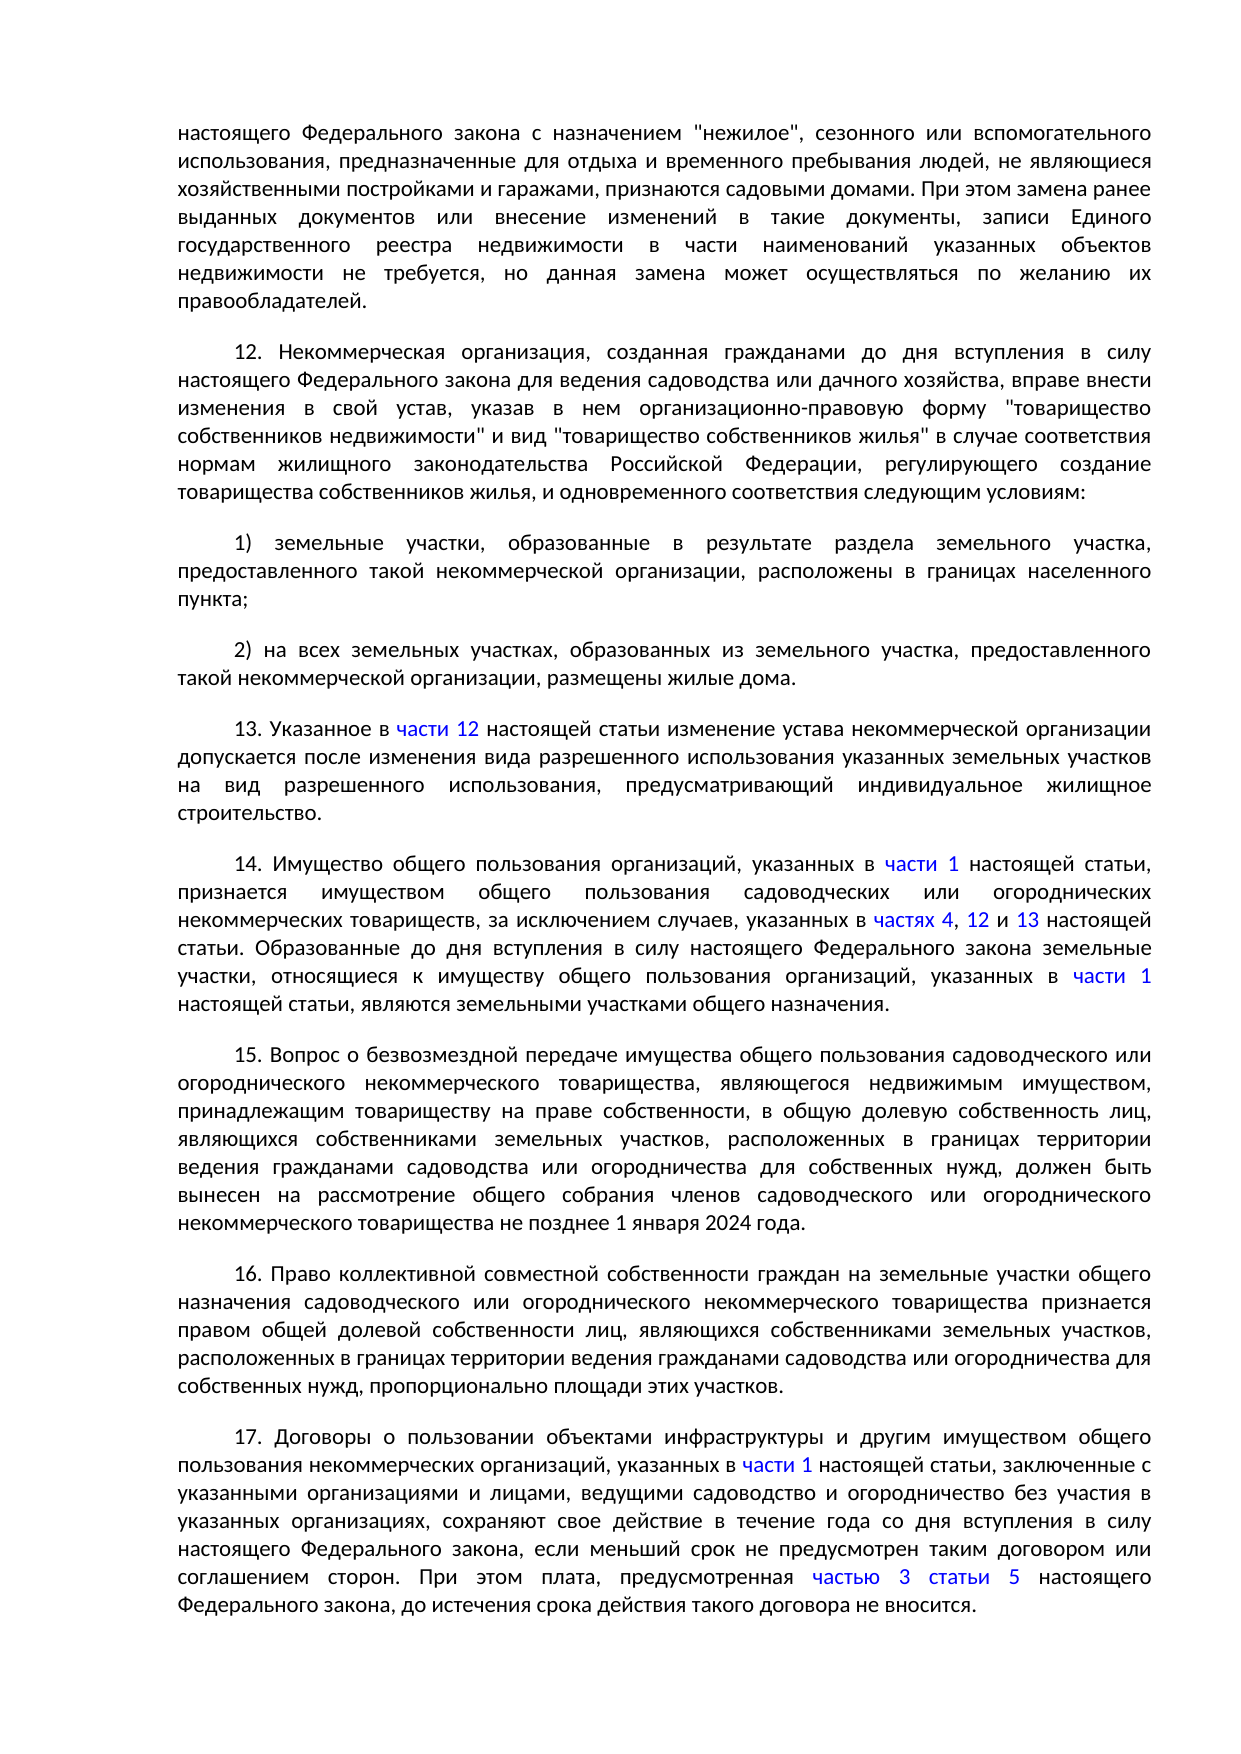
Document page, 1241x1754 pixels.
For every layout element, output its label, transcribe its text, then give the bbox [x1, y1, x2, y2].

text 12. Некоммерческая организация, созданная гражданами до дня вступления в силу настоящего Федерального закона для ведения садоводства или дачного хозяйства, вправе внести изменения в свой устав, указав в нем организационно-правовую форму "товарищество собственников недвижимости" и вид "товарищество собственников жилья" в случае соответствия нормам жилищного законодательства Российской Федерации, регулирующего создание товарищества собственников жилья, и одновременного соответствия следующим условиям: [177, 337, 1152, 505]
text 17. Договоры о пользовании объектами инфраструктуры и другим имуществом общего пользования некоммерческих организаций, указанных в части 1 настоящей статьи, заключенные с указанными организациями и лицами, ведущими садоводство и огородничество без участия в указанных организациях, сохраняют свое действие в течение года со дня вступления в силу настоящего Федерального закона, если меньший срок не предусмотрен таким договором или соглашением сторон. При этом плата, предусмотренная частью 3 статьи 5 настоящего Федерального закона, до истечения срока действия такого договора не вносится. [177, 1422, 1152, 1618]
text 1) земельные участки, образованные в результате раздела земельного участка, предоставленного такой некоммерческой организации, расположены в границах населенного пункта; [177, 528, 1152, 612]
text 13. Указанное в части 12 настоящей статьи изменение устава некоммерческой организации допускается после изменения вида разрешенного использования указанных земельных участков на вид разрешенного использования, предусматривающий индивидуальное жилищное строительство. [177, 714, 1152, 826]
text 15. Вопрос о безвозмездной передаче имущества общего пользования садоводческого или огороднического некоммерческого товарищества, являющегося недвижимым имуществом, принадлежащим товариществу на праве собственности, в общую долевую собственность лиц, являющихся собственниками земельных участков, расположенных в границах территории ведения гражданами садоводства или огородничества для собственных нужд, должен быть вынесен на рассмотрение общего собрания членов садоводческого или огороднического некоммерческого товарищества не позднее 1 января 2024 года. [177, 1040, 1152, 1236]
text 16. Право коллективной совместной собственности граждан на земельные участки общего назначения садоводческого или огороднического некоммерческого товарищества признается правом общей долевой собственности лиц, являющихся собственниками земельных участков, расположенных в границах территории ведения гражданами садоводства или огородничества для собственных нужд, пропорционально площади этих участков. [177, 1259, 1152, 1399]
text 2) на всех земельных участках, образованных из земельного участка, предоставленного такой некоммерческой организации, размещены жилые дома. [177, 635, 1152, 691]
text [177, 118, 1152, 314]
text 14. Имущество общего пользования организаций, указанных в части 1 настоящей статьи, признается имуществом общего пользования садоводческих или огороднических некоммерческих товариществ, за исключением случаев, указанных в частях 4, 12 и 13 настоящей статьи. Образованные до дня вступления в силу настоящего Федерального закона земельные участки, относящиеся к имуществу общего пользования организаций, указанных в части 1 настоящей статьи, являются земельными участками общего назначения. [177, 849, 1152, 1017]
